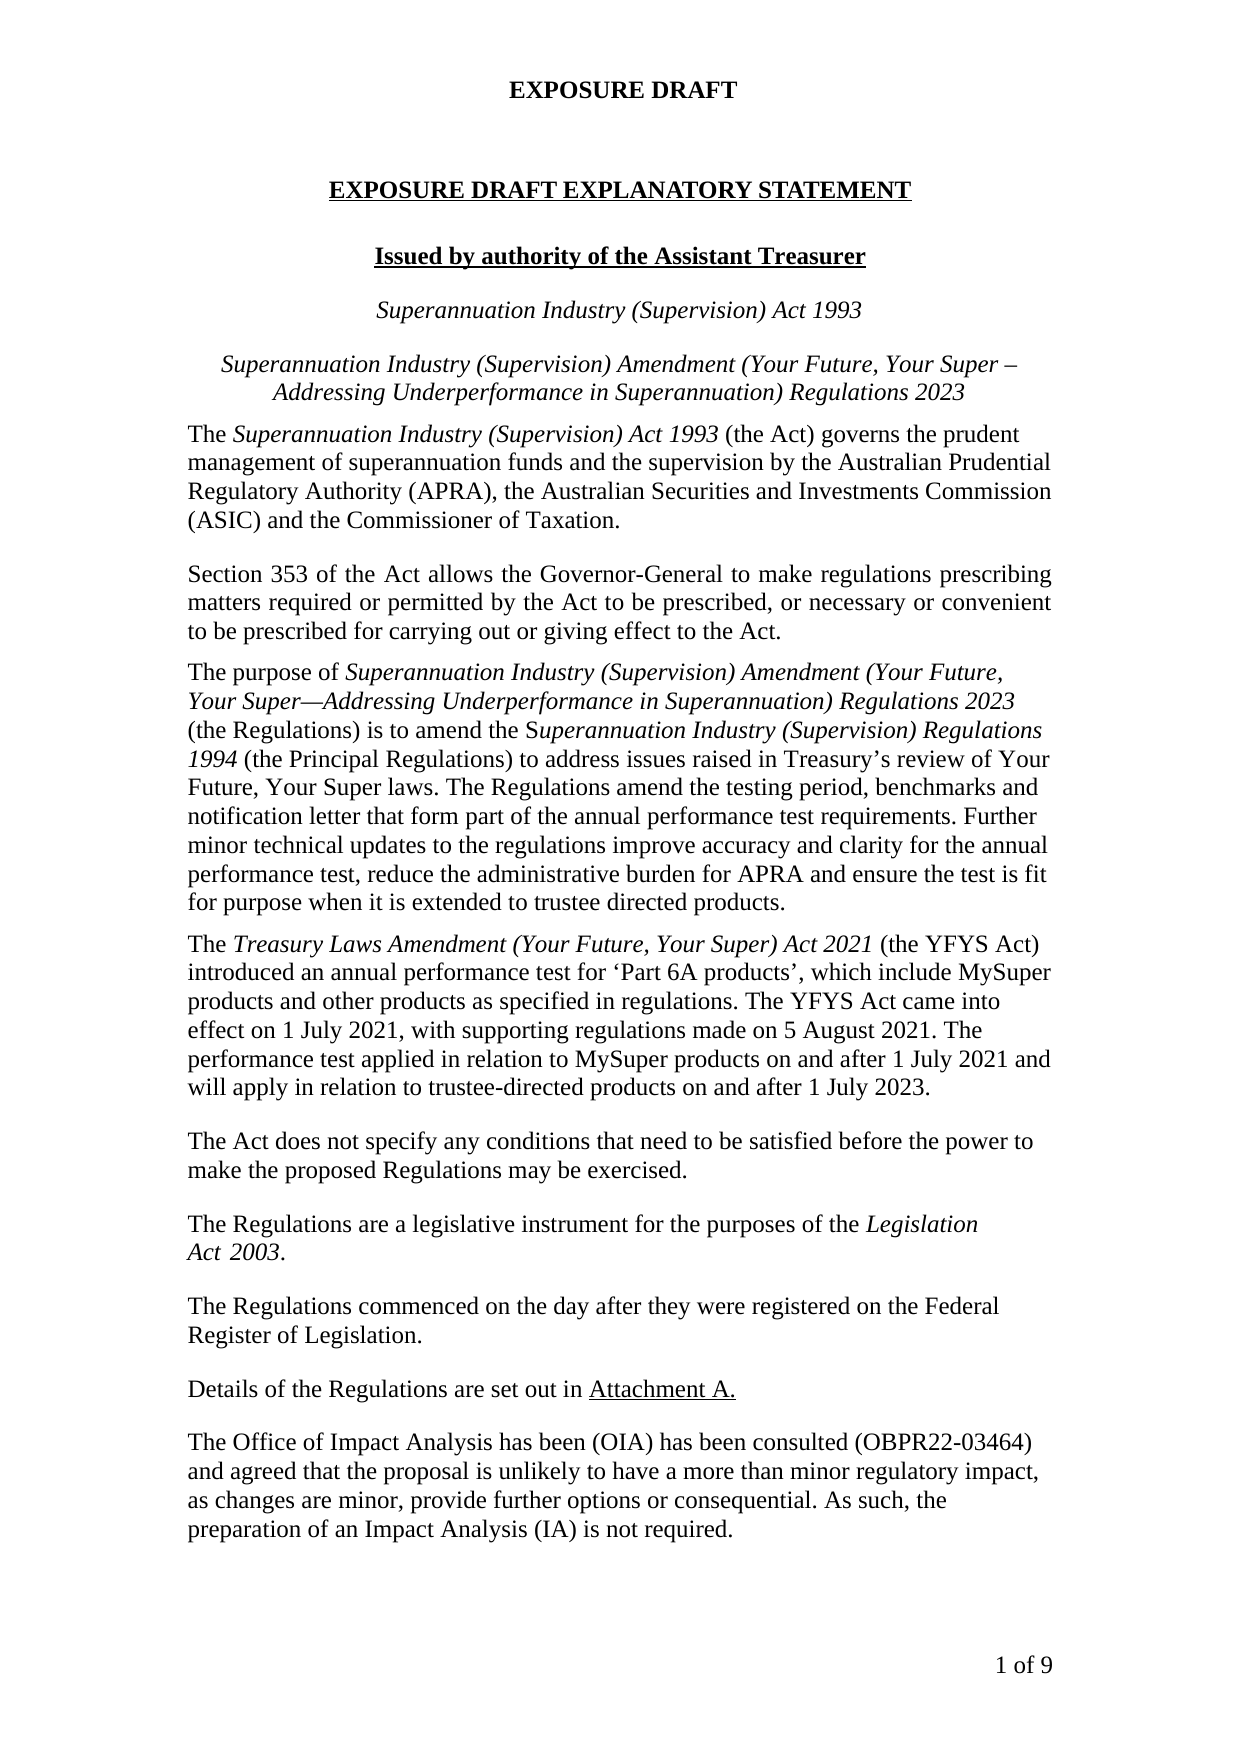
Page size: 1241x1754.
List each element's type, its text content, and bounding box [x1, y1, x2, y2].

text The purpose of Superannuation Industry (Supervision) Amendment (Your Future, Your Super—Addressing Underperformance in Superannuation) Regulations 2023 (the Regulations) is to amend the Superannuation Industry (Supervision) Regulations 1994 (the Principal Regulations) to address issues raised in Treasury’s review of Your Future, Your Super laws. The Regulations amend the testing period, benchmarks and notification letter that form part of the annual performance test requirements. Further minor technical updates to the regulations improve accuracy and clarity for the annual performance test, reduce the administrative burden for APRA and ensure the test is fit for purpose when it is extended to trustee directed products. [187, 657, 1053, 916]
subtitle Issued by authority of the [187, 241, 1053, 270]
text The Treasury Laws Amendment (Your Future, Your Super) Act 2021 (the YFYS Act) introduced an annual performance test for ‘Part 6A products’, which include MySuper products and other products as specified in regulations. The YFYS Act came into effect on 1 July 2021, with supporting regulations made on 5 August 2021. The performance test applied in relation to MySuper products on and after 1 July 2021 and will apply in relation to trustee-directed products on and after 1 July 2023. [187, 929, 1053, 1101]
list The Act does not specify any conditions that need to be satisfied before the power to make the proposed Regulations may be exercised. [187, 1126, 1053, 1184]
text The Superannuation Industry (Supervision) Act 1993 (the Act) governs the prudent management of superannuation funds and the supervision by the Australian Prudential Regulatory Authority (APRA), the Australian Securities and Investments Commission (ASIC) and the Commissioner of Taxation. [187, 419, 1053, 534]
text Section 353 of the Act allows the Governor-General to make regulations prescribing matters required or permitted by the Act to be prescribed, or necessary or convenient to be prescribed for carrying out or giving effect to the Act. [187, 559, 1053, 645]
text The Regulations are a legislative instrument for the purposes of the Legislation Act 2003. [187, 1209, 1053, 1266]
text Details of the Regulations are set out in Attachment A. [187, 1374, 1053, 1402]
text The Office of Impact Analysis has been (OIA) has been consulted (OBPR22-03464) and agreed that the proposal is unlikely to have a more than minor regulatory impact, as changes are minor, provide further options or consequential. As such, the preparation of an Impact Analysis (IA) is not required. [187, 1427, 1053, 1542]
text Superannuation Industry (Supervision) Amendment (Your Future, Your Super – Addressing Underperformance in Superannuation) Regulations 2023 [187, 349, 1053, 406]
text The Regulations commenced on the day after they were registered on the Federal Register of Legislation. [187, 1291, 1053, 1349]
text Superannuation Industry (Supervision) Act 1993 [187, 295, 1053, 324]
subtitle EXPOSURE DRAFT EXPLANATORY STATEMENT [187, 175, 1053, 204]
